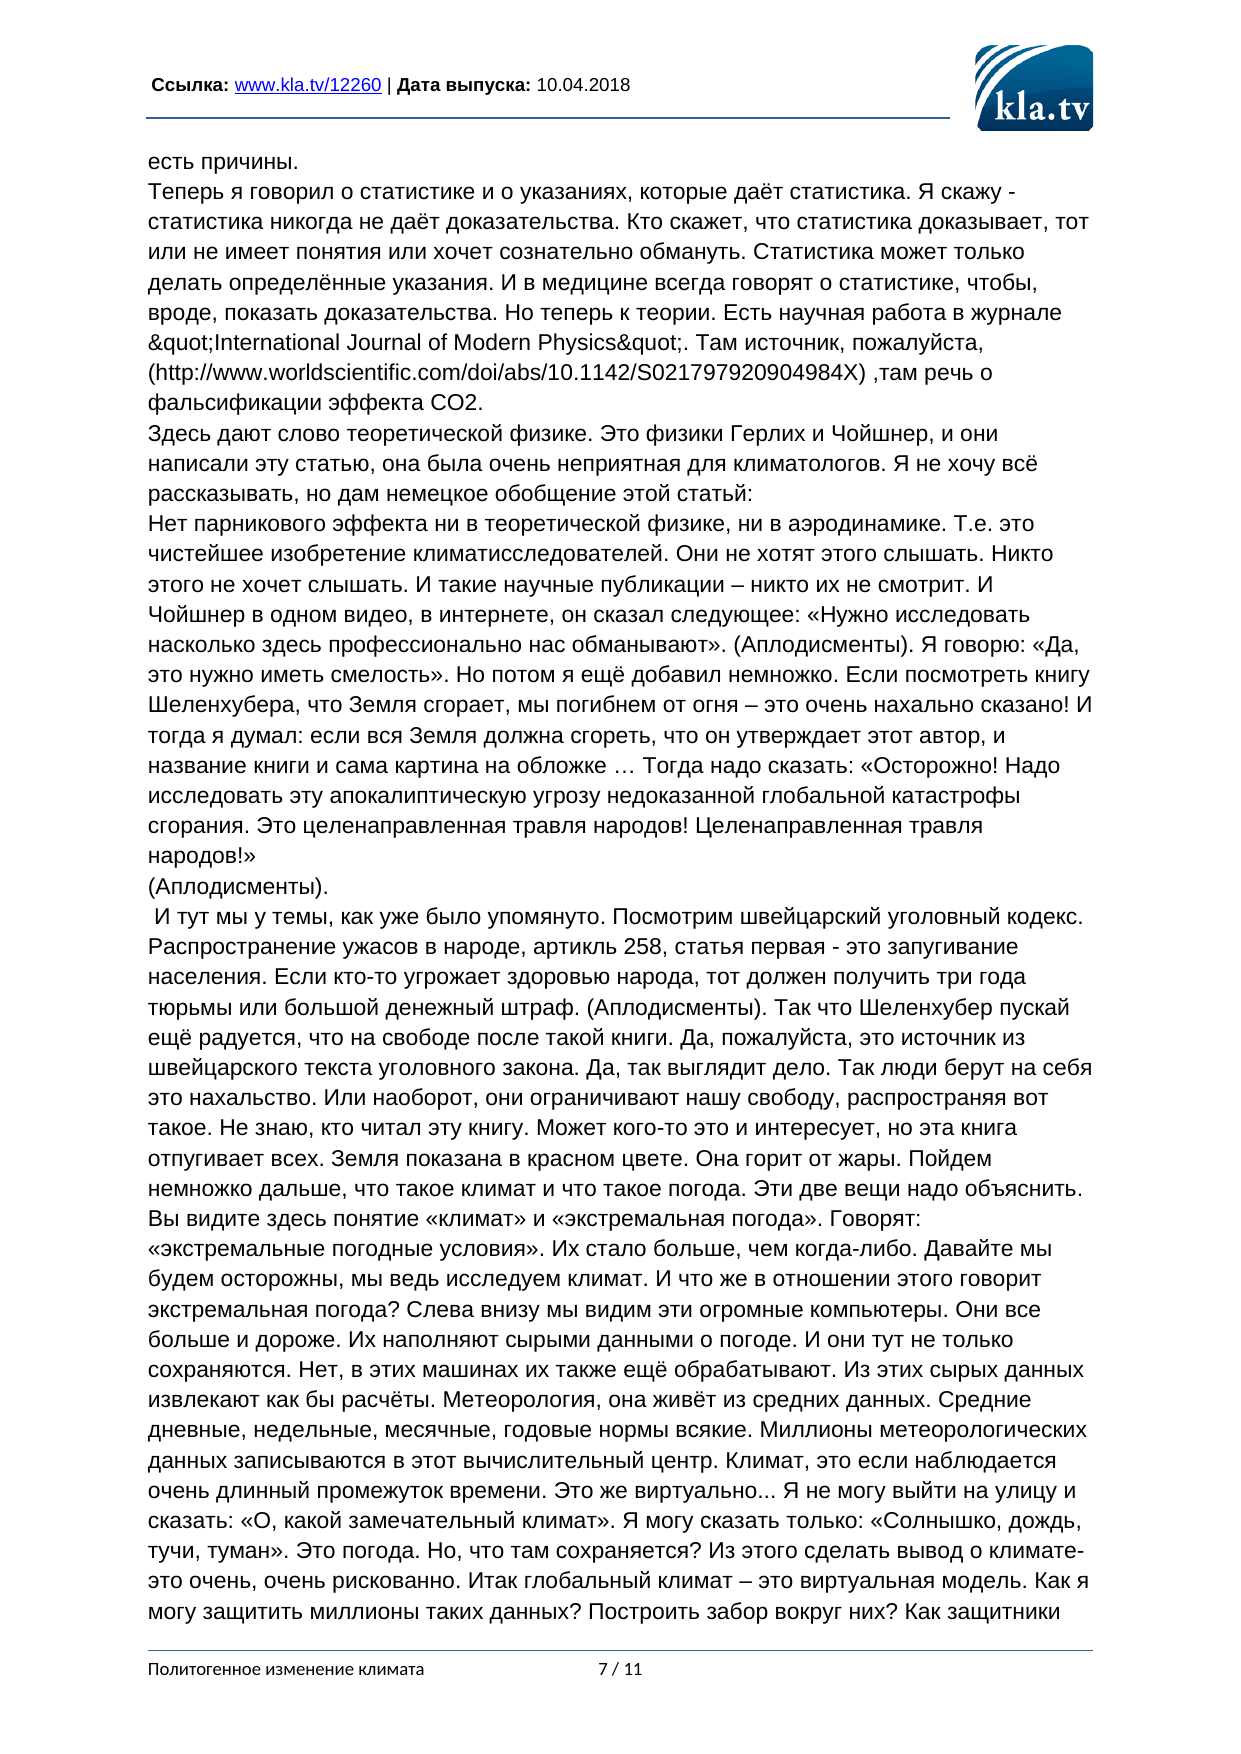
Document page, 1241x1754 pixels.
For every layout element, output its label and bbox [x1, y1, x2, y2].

text [148, 148, 1093, 1624]
